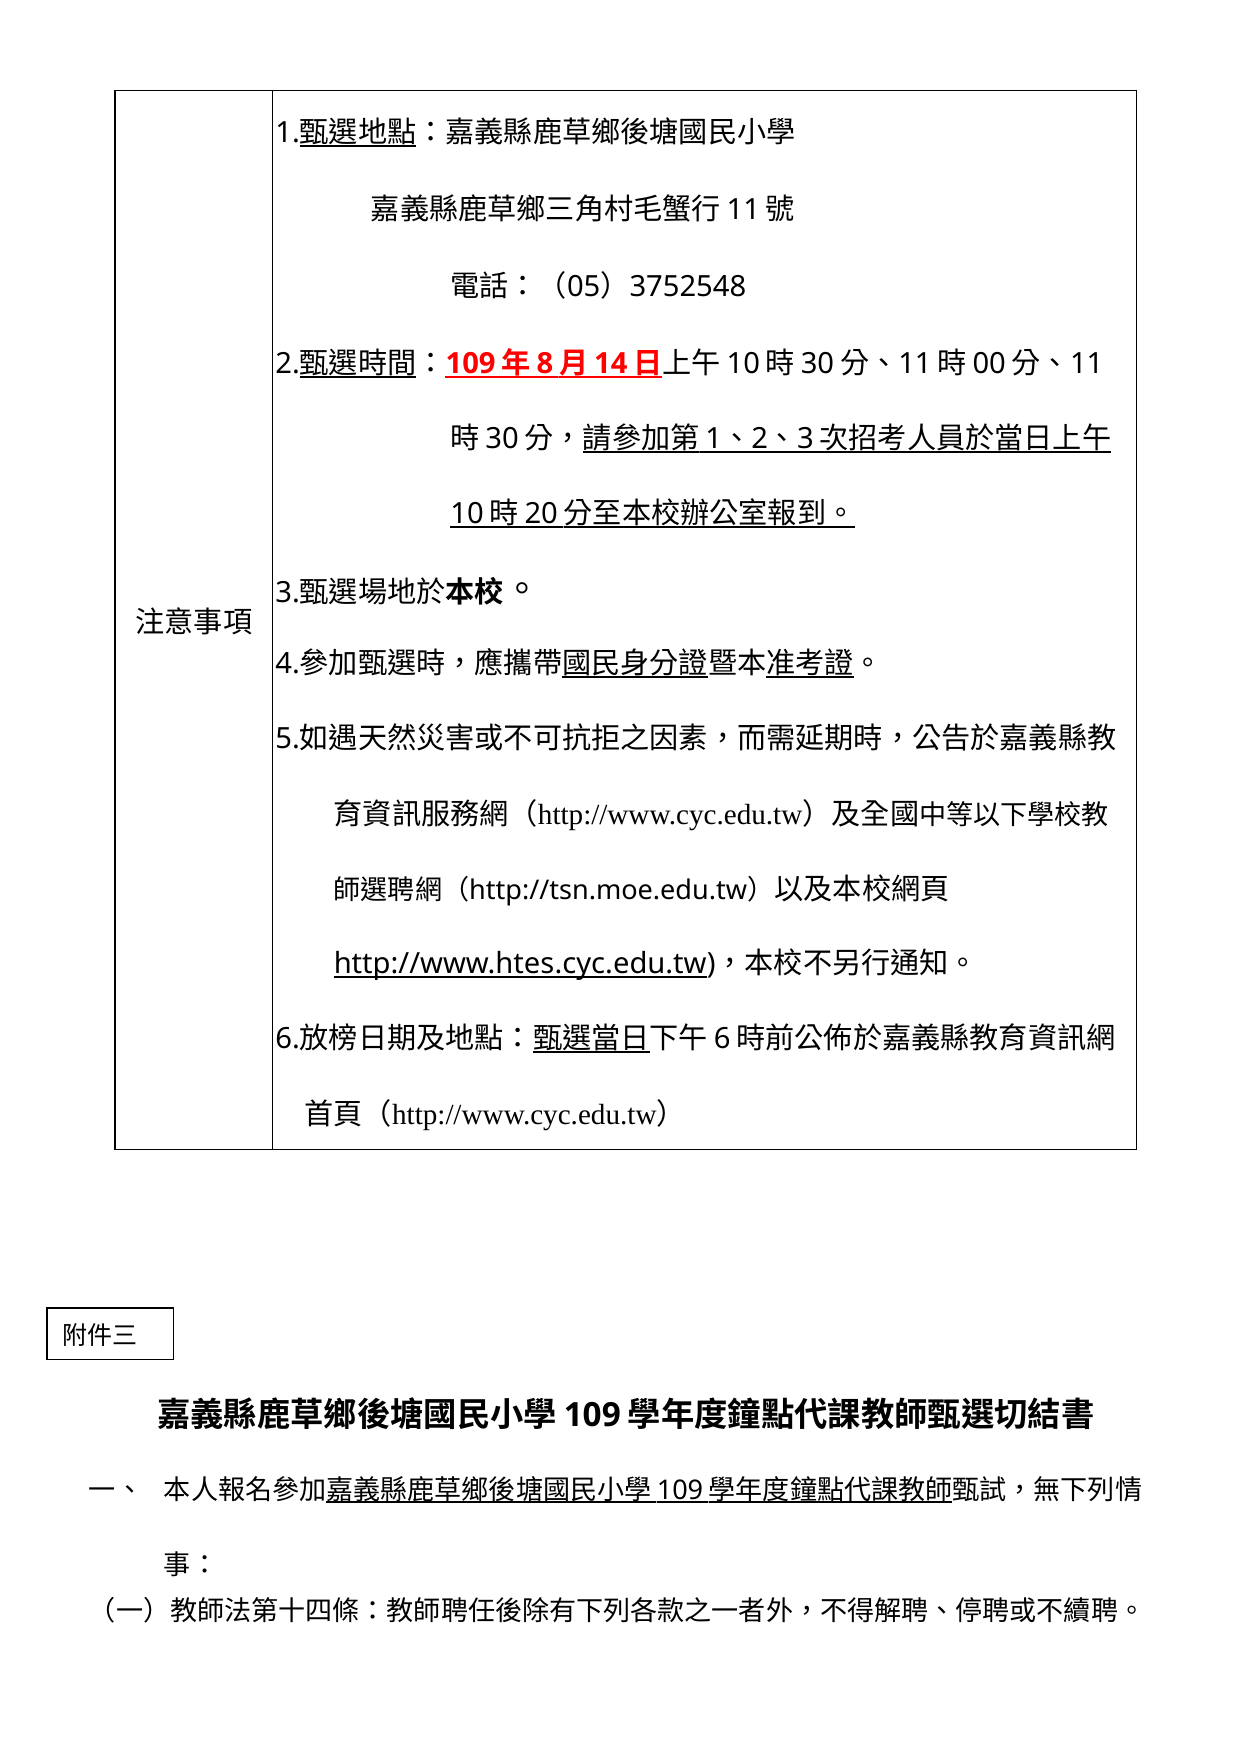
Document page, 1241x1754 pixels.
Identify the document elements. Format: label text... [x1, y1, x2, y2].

text （一）教師法第十四條：教師聘任後除有下列各款之一者外，不得解聘、停聘或不續聘。 [89, 1600, 1162, 1625]
list 本人報名參加嘉義縣鹿草鄉後塘國民小學109學年度鐘點代課教師甄試，無下列情事： [89, 1450, 1162, 1600]
text 嘉義縣鹿草鄉後塘國民小學109學年度鐘點代課教師甄選切結書 [89, 1375, 1162, 1450]
table_cell 1.甄選地點：嘉義縣鹿草鄉後塘國民小學 嘉義縣鹿草鄉三角村毛蟹行11號 電話：（05）3752548 2.甄選時間：109年8月14日上午10時30分、11時00分、11時30分，請參加第1、2、3次招考人員於當日上午10時20分至本校辦公室報到。 3.甄選場地於本校。 4.參加甄選時，應攜帶國民身分證暨本准考證。 5.如遇天然災害或不可抗拒之因素，而需延期時，公告於嘉義縣教育資訊服務網（http://www.cyc.edu.tw）及全國中等以下學校教師選聘網（http://tsn.moe.edu.tw）以及本校網頁 http://www.htes.cyc.edu.tw)，本校不另行通知。 6.放榜日期及地點：甄選當日下午6時前公佈於嘉義縣教育資訊網首頁（http://www.cyc.edu.tw） [273, 91, 1136, 1149]
table_cell 注意事項 [116, 91, 272, 1149]
